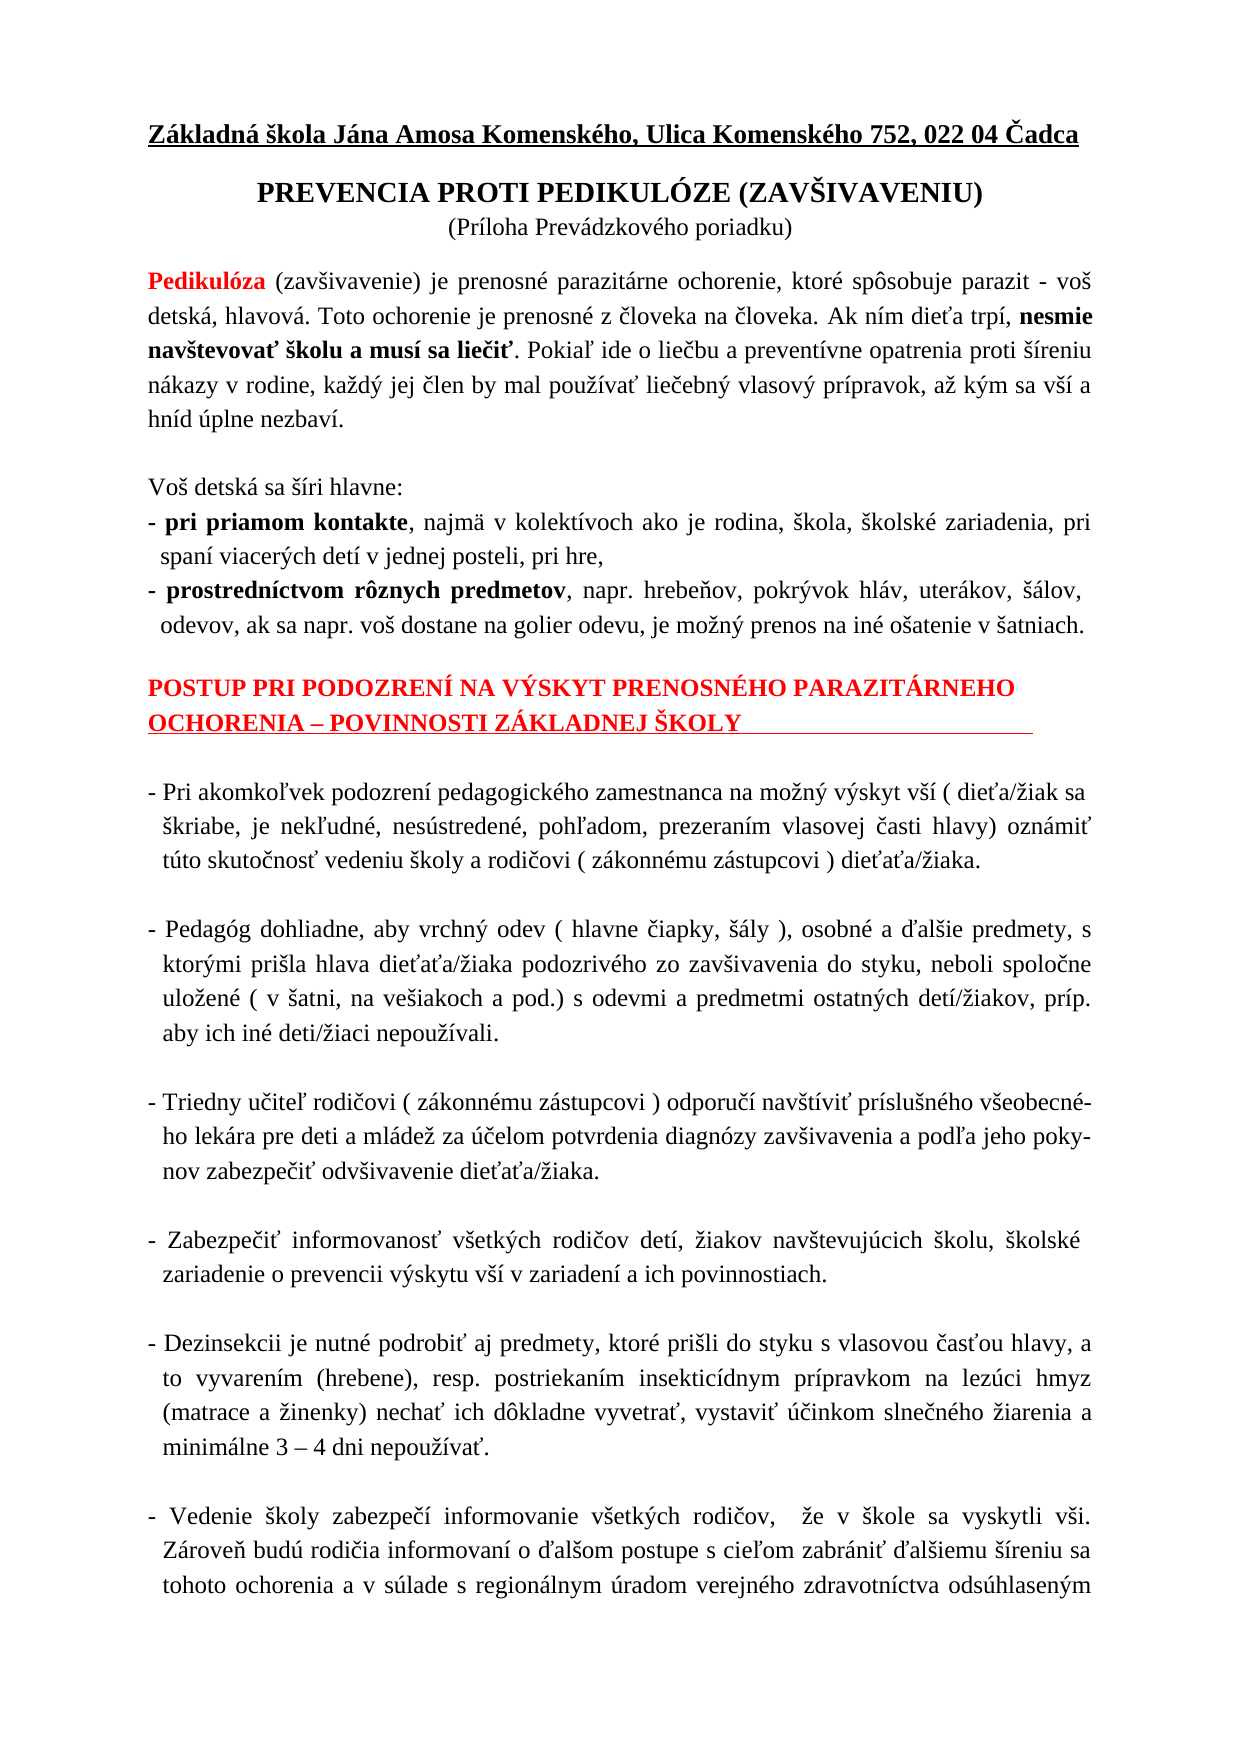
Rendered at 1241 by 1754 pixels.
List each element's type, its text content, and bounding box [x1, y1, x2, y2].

text POSTUP PRI PODOZRENÍ NA VÝSKYT PRENOSNÉHO PARAZITÁRNEHO OCHORENIA – POVINNOSTI ZÁKLADNEJ ŠKOLY [148, 673, 1093, 736]
text - Pri akomkoľvek podozrení pedagogického zamestnanca na možný výskyt vší ( dieťa/žiak sa škriabe, je nekľudné, nesústredené, pohľadom, prezeraním vlasovej časti hlavy) oznámiť túto skutočnosť vedeniu školy a rodičovi ( zákonnému zástupcovi ) dieťaťa/žiaka. [148, 777, 1093, 874]
text - Zabezpečiť informovanosť všetkých rodičov detí, žiakov navštevujúcich školu, školské zariadenie o prevencii výskytu vší v zariadení a ich povinnostiach. [148, 1225, 1093, 1288]
text Voš detská sa šíri hlavne: - pri priamom kontakte, najmä v kolektívoch ako je rodina, škola, školské zariadenia, pri spaní viacerých detí v jednej posteli, pri hre, - prostredníctvom rôznych predmetov, napr. hrebeňov, pokrývok hláv, uterákov, šálov, odevov, ak sa napr. voš dostane na golier odevu, je možný prenos na iné ošatenie v šatniach. [148, 472, 1093, 639]
text Základná škola Jána Amosa Komenského, Ulica Komenského 752, 022 04 Čadca [148, 118, 1093, 149]
text PREVENCIA PROTI PEDIKULÓZE (ZAVŠIVAVENIU) (Príloha Prevádzkového poriadku) [148, 175, 1093, 241]
text Pedikulóza (zavšivavenie) je prenosné parazitárne ochorenie, ktoré spôsobuje parazit - voš detská, hlavová. Toto ochorenie je prenosné z človeka na človeka. Ak ním dieťa trpí, nesmie navštevovať školu a musí sa liečiť. Pokiaľ ide o liečbu a preventívne opatrenia proti šíreniu nákazy v rodine, každý jej člen by mal používať liečebný vlasový prípravok, až kým sa vší a hníd úplne nezbaví. [148, 266, 1093, 467]
text - Pedagóg dohliadne, aby vrchný odev ( hlavne čiapky, šály ), osobné a ďalšie predmety, s ktorými prišla hlava dieťaťa/žiaka podozrivého zo zavšivavenia do styku, neboli spoločne uložené ( v šatni, na vešiakoch a pod.) s odevmi a predmetmi ostatných detí/žiakov, príp. aby ich iné deti/žiaci nepoužívali. [148, 914, 1093, 1047]
text - Dezinsekcii je nutné podrobiť aj predmety, ktoré prišli do styku s vlasovou časťou hlavy, a to vyvarením (hrebene), resp. postriekaním insekticídnym prípravkom na lezúci hmyz (matrace a žinenky) nechať ich dôkladne vyvetrať, vystaviť účinkom slnečného žiarenia a minimálne 3 – 4 dni nepoužívať. [148, 1328, 1093, 1461]
text - Triedny učiteľ rodičovi ( zákonnému zástupcovi ) odporučí navštíviť príslušného všeobecné-ho lekára pre deti a mládež za účelom potvrdenia diagnózy zavšivavenia a podľa jeho poky-nov zabezpečiť odvšivavenie dieťaťa/žiaka. [148, 1087, 1093, 1185]
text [148, 1501, 1093, 1598]
